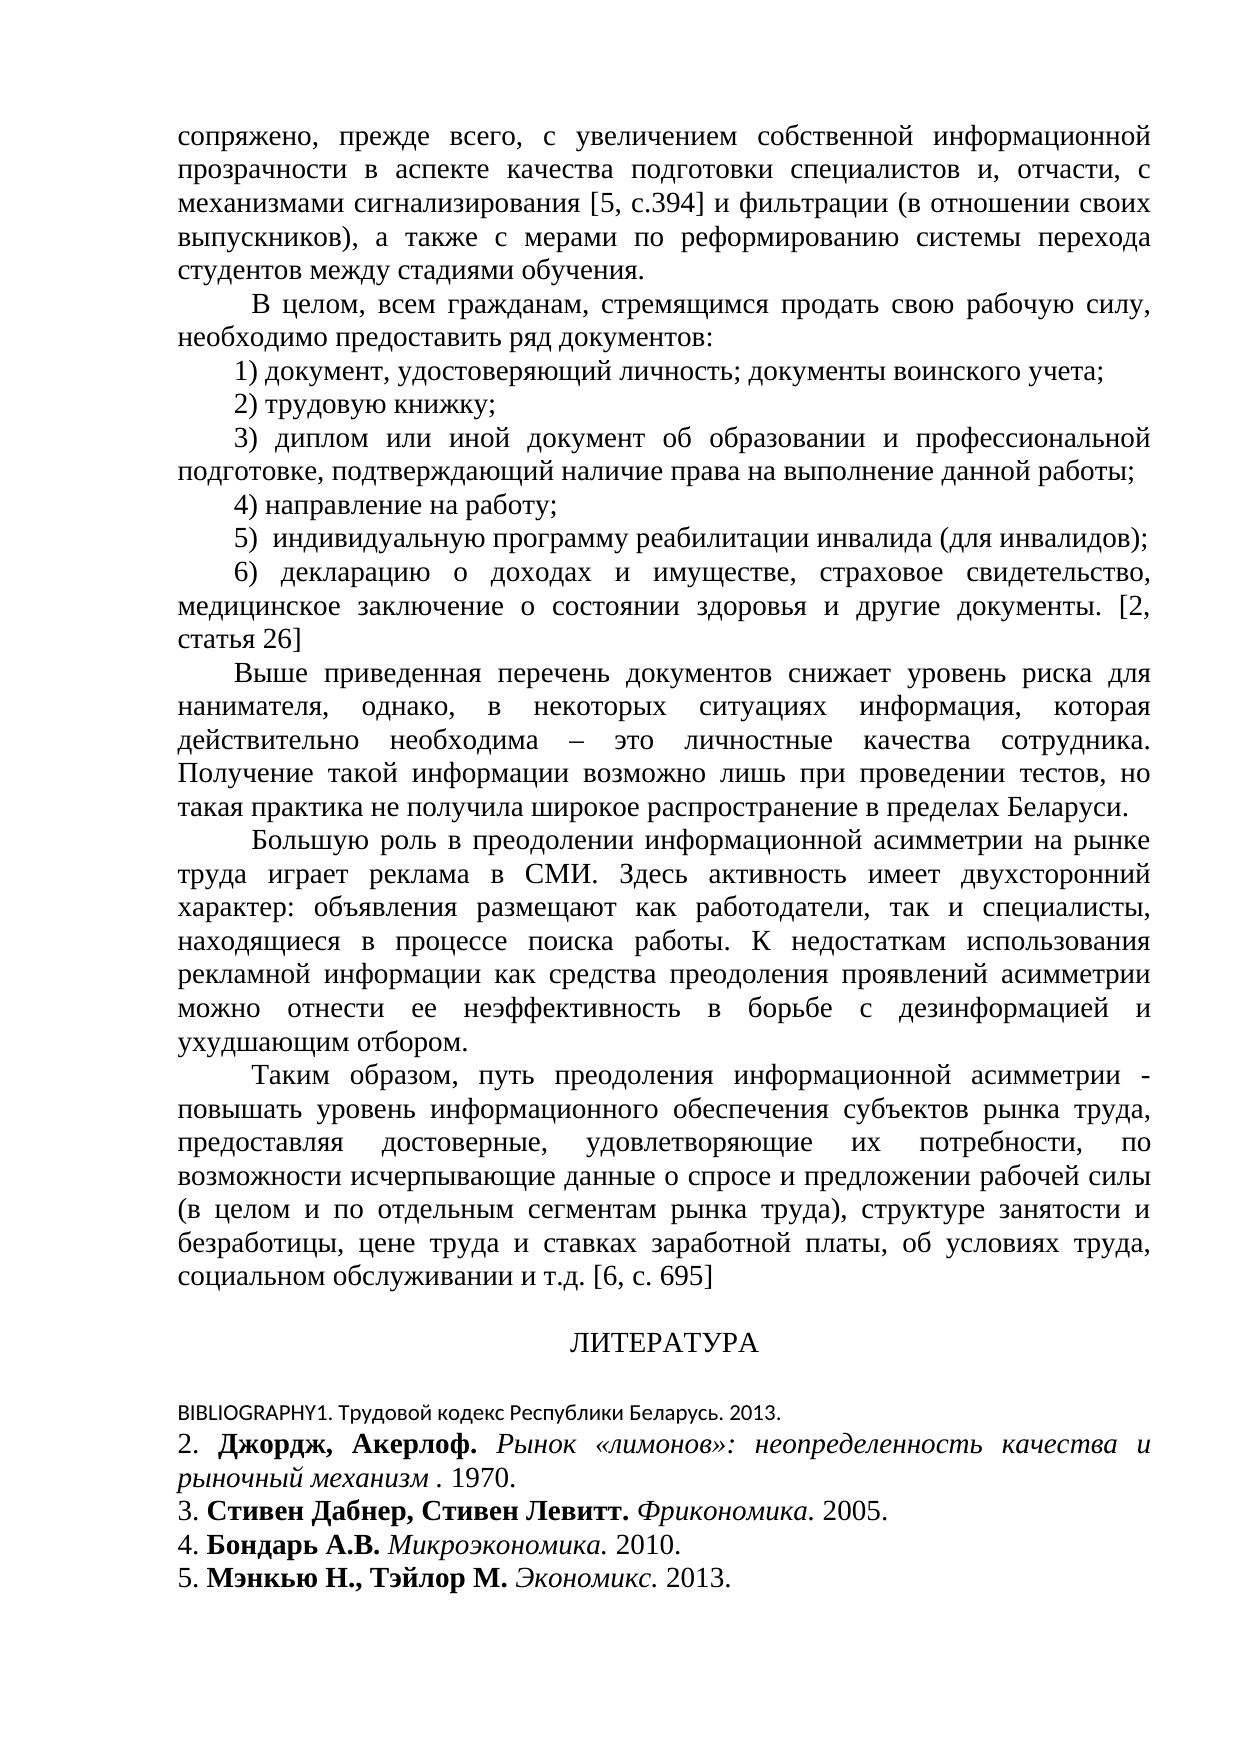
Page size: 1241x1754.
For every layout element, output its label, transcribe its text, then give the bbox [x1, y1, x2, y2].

text Выше приведенная перечень документов снижает уровень риска для нанимателя, однако, в некоторых ситуациях информация, которая действительно необходима – это личностные качества сотрудника. Получение такой информации возможно лишь при проведении тестов, но такая практика не получила широкое распространение в пределах Беларуси. [177, 655, 1152, 822]
text 4) направление на работу; [177, 487, 1152, 521]
text 2) трудовую книжку; [177, 386, 1152, 420]
text 3) диплом или иной документ об образовании и профессиональной подготовке, подтверждающий наличие права на выполнение данной работы; [177, 420, 1152, 487]
text 1) документ, удостоверяющий личность; документы воинского учета; [177, 353, 1152, 386]
text Большую роль в преодолении информационной асимметрии на рынке труда играет реклама в СМИ. Здесь активность имеет двухсторонний характер: объявления размещают как работодатели, так и специалисты, находящиеся в процессе поиска работы. К недостаткам использования рекламной информации как средства преодоления проявлений асимметрии можно отнести ее неэффективность в борьбе с дезинформацией и ухудшающим отбором. [177, 822, 1152, 1057]
text 6) декларацию о доходах и имуществе, страховое свидетельство, медицинское заключение о состоянии здоровья и другие документы. [2, статья 26] [177, 554, 1152, 655]
text Таким образом, путь преодоления информационной асимметрии - повышать уровень информационного обеспечения субъектов рынка труда, предоставляя достоверные, удовлетворяющие их потребности, по возможности исчерпывающие данные о спросе и предложении рабочей силы (в целом и по отдельным сегментам рынка труда), структуре занятости и безработицы, цене труда и ставках заработной платы, об условиях труда, социальном обслуживании и т.д. [6, c. 695] [177, 1057, 1152, 1292]
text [177, 118, 1152, 286]
text 5) индивидуальную программу реабилитации инвалида (для инвалидов); [177, 521, 1152, 554]
text В целом, всем гражданам, стремящимся продать свою рабочую силу, необходимо предоставить ряд документов: [177, 286, 1152, 353]
text ЛИТЕРАТУРА [177, 1326, 1152, 1359]
